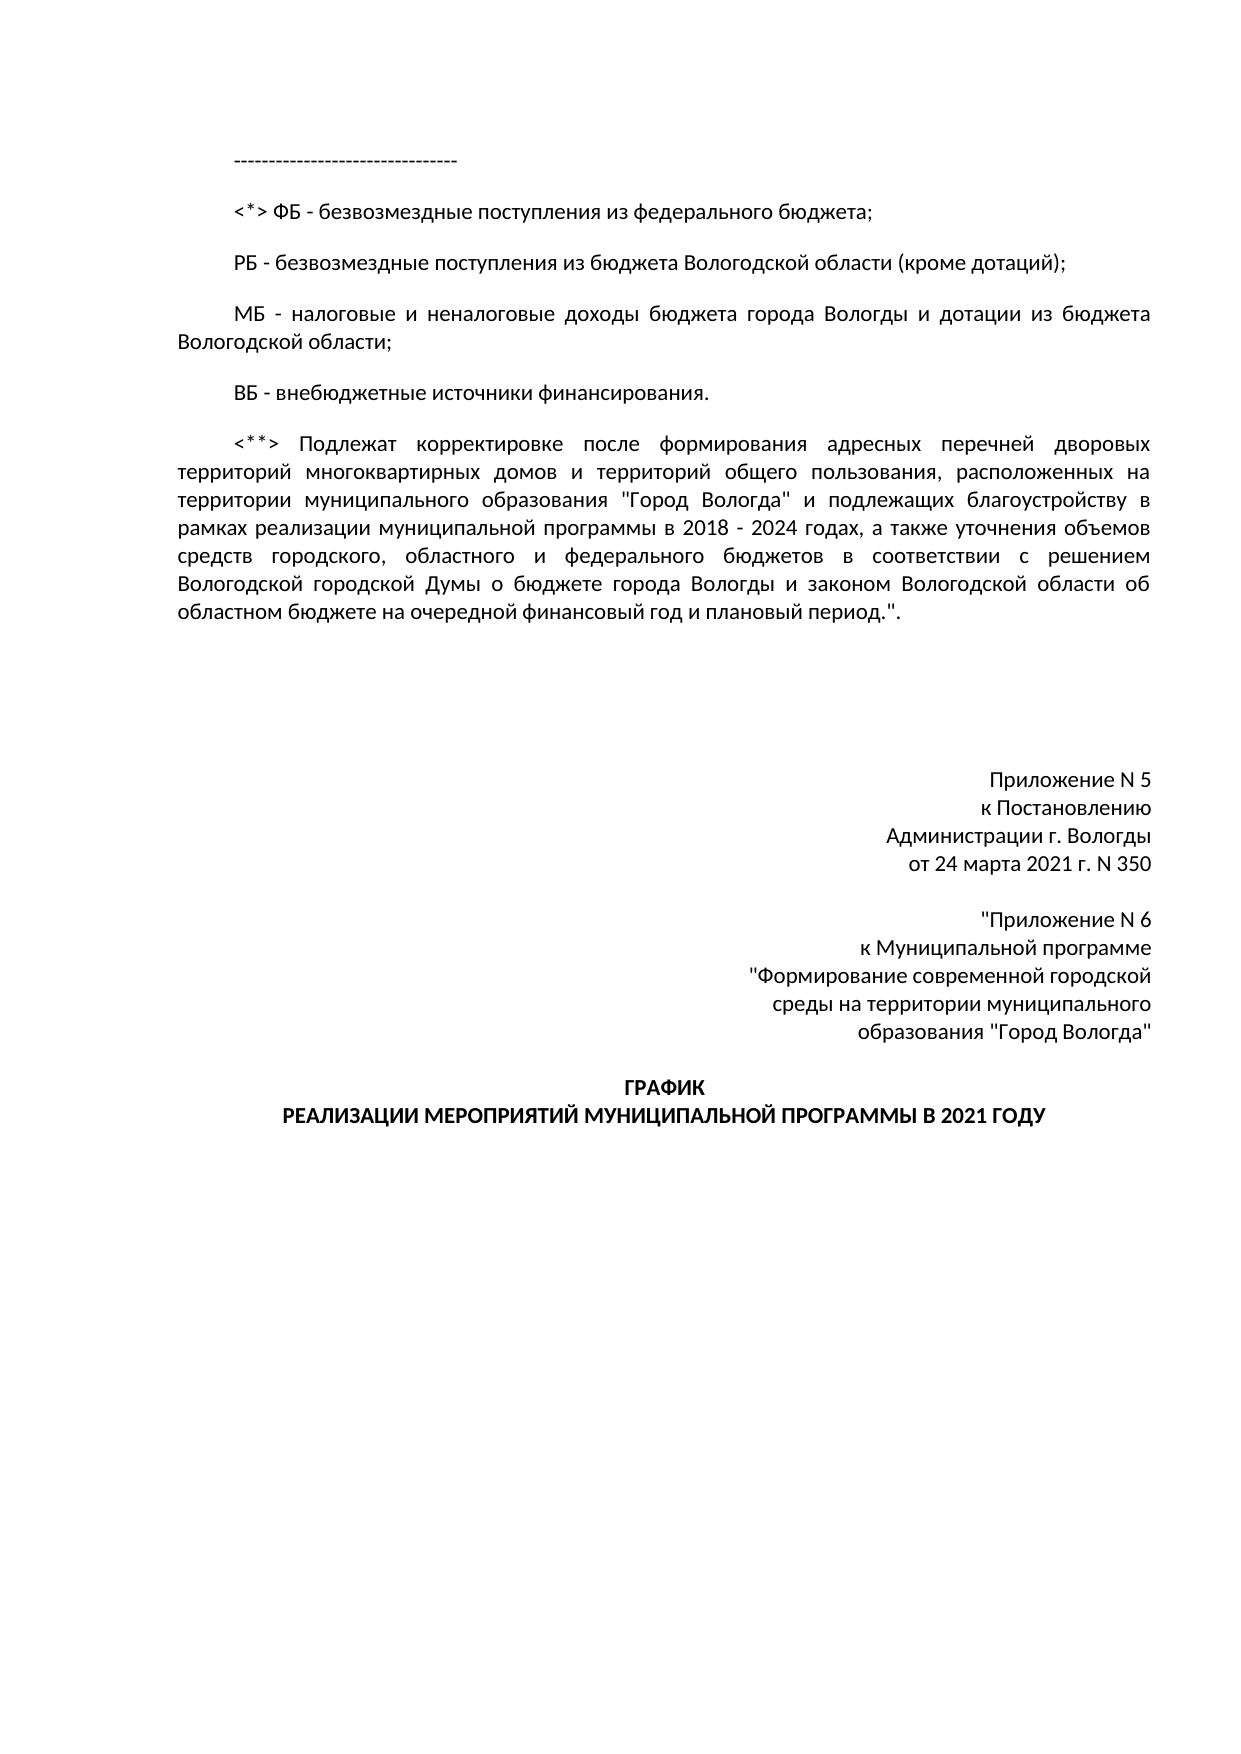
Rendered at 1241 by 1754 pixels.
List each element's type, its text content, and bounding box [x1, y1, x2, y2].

text к Муниципальной программе [177, 933, 1152, 961]
text среды на территории муниципального [177, 989, 1152, 1017]
text ВБ - внебюджетные источники финансирования. [177, 378, 1152, 406]
text -------------------------------- [177, 146, 1152, 174]
title РЕАЛИЗАЦИИ МЕРОПРИЯТИЙ МУНИЦИПАЛЬНОЙ ПРОГРАММЫ В 2021 ГОДУ [177, 1101, 1152, 1129]
title ГРАФИК [177, 1073, 1152, 1101]
text к Постановлению [177, 793, 1152, 821]
text РБ - безвозмездные поступления из бюджета Вологодской области (кроме дотаций); [177, 248, 1152, 276]
text Администрации г. Вологды [177, 821, 1152, 849]
text <*> ФБ - безвозмездные поступления из федерального бюджета; [177, 197, 1152, 225]
text от 24 марта 2021 г. N 350 [177, 849, 1152, 877]
text <**> Подлежат корректировке после формирования адресных перечней дворовых территорий многоквартирных домов и территорий общего пользования, расположенных на территории муниципального образования "Город Вологда" и подлежащих благоустройству в рамках реализации муниципальной программы в 2018 - 2024 годах, а также уточнения объемов средств городского, областного и федерального бюджетов в соответствии с решением Вологодской городской Думы о бюджете города Вологды и законом Вологодской области об областном бюджете на очередной финансовый год и плановый период.". [177, 429, 1152, 625]
text Приложение N 5 [177, 765, 1152, 793]
text МБ - налоговые и неналоговые доходы бюджета города Вологды и дотации из бюджета Вологодской области; [177, 299, 1152, 355]
text "Формирование современной городской [177, 961, 1152, 989]
text образования "Город Вологда" [177, 1017, 1152, 1045]
text "Приложение N 6 [177, 905, 1152, 933]
